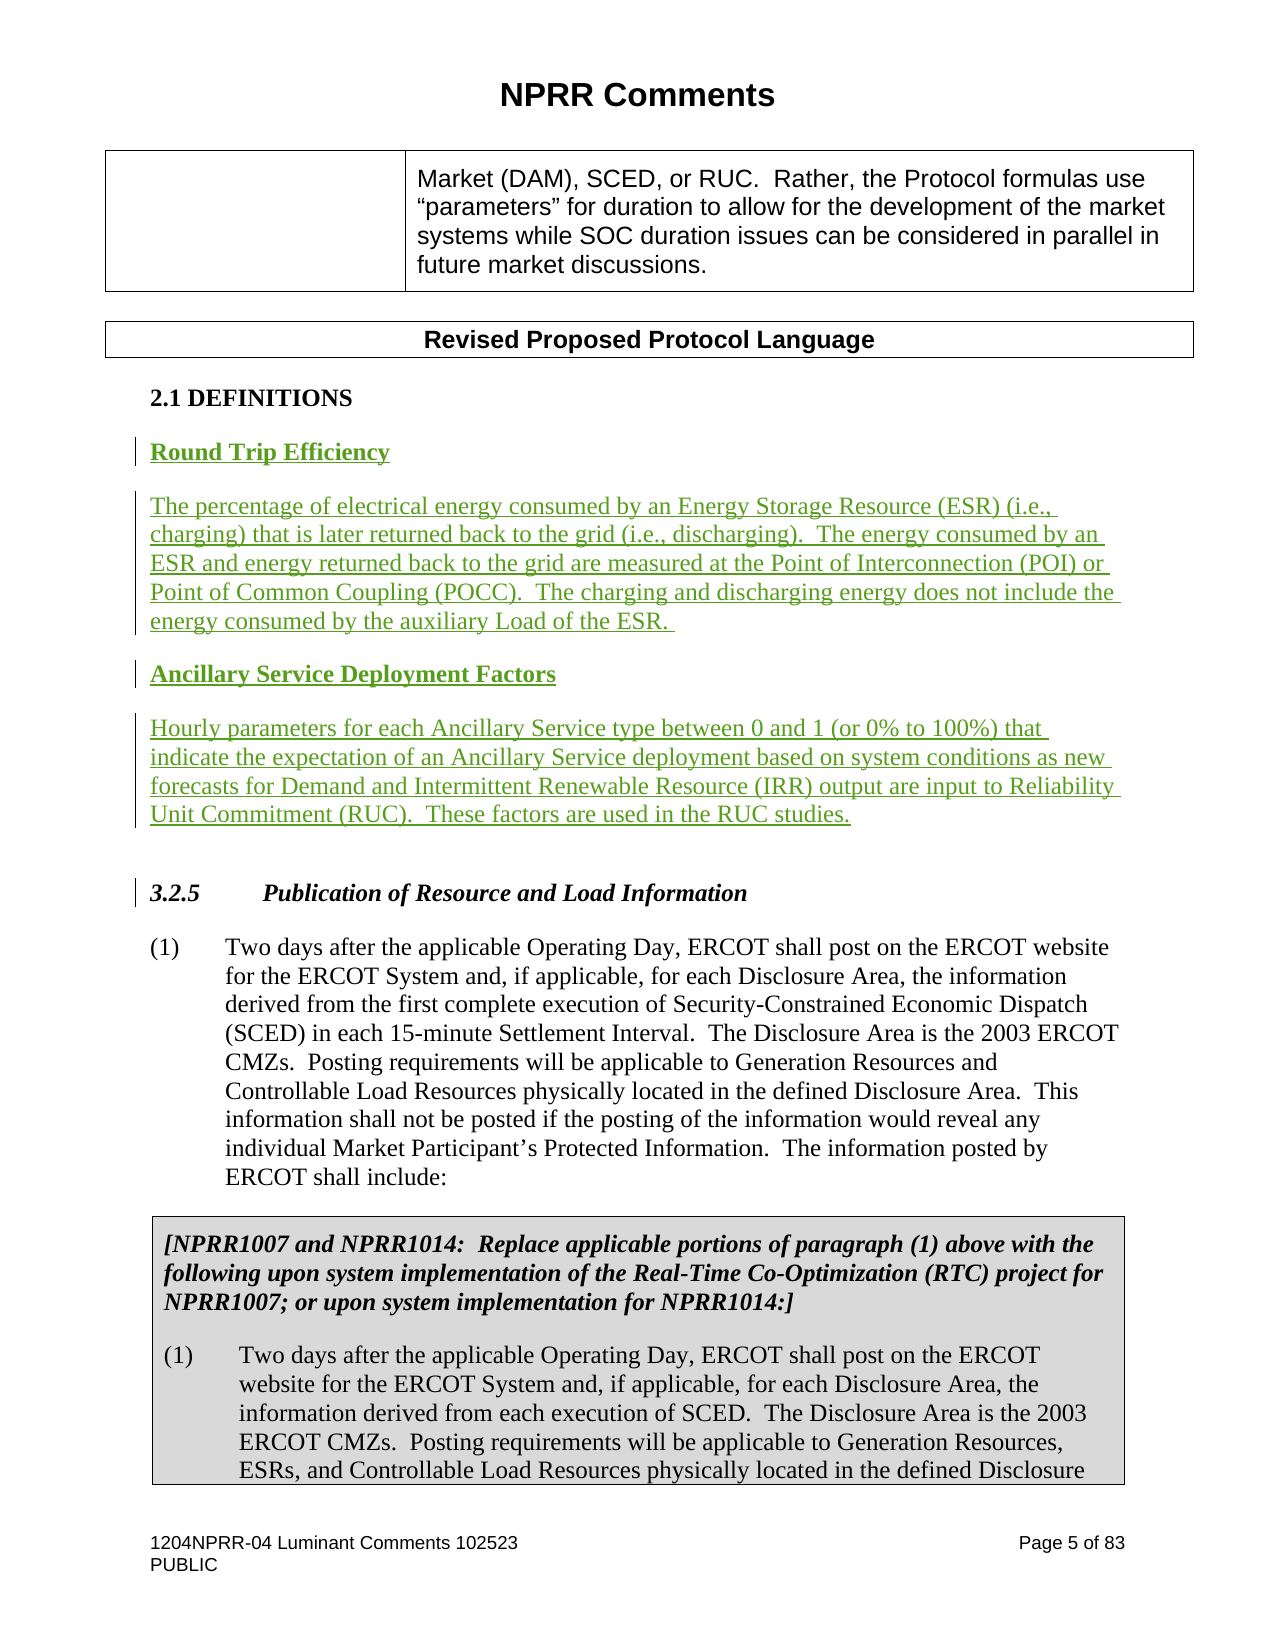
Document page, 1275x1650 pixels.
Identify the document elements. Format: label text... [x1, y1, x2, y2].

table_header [106, 151, 405, 291]
text 3.2.5 Publication of Resource and Load Information [150, 878, 1125, 907]
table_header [153, 1217, 1124, 1484]
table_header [406, 151, 1193, 291]
table_header Revised Proposed Protocol Language [106, 322, 1193, 357]
text (1) Two days after the applicable Operating Day, ERCOT shall post on the ERCOT website for the ERCOT System and, if applicable, for each Disclosure Area, the information derived from the first complete execution of Security-Constrained Economic Dispatch (SCED) in each 15-minute Settlement Interval. The Disclosure Area is the 2003 ERCOT CMZs. Posting requirements will be applicable to Generation Resources and Controllable Load Resources physically located in the defined Disclosure Area. This information shall not be posted if the posting of the information would reveal any individual Market Participant’s Protected Information. The information posted by ERCOT shall include: [150, 932, 1125, 1191]
subtitle 2.1 DEFINITIONS [150, 383, 1125, 412]
